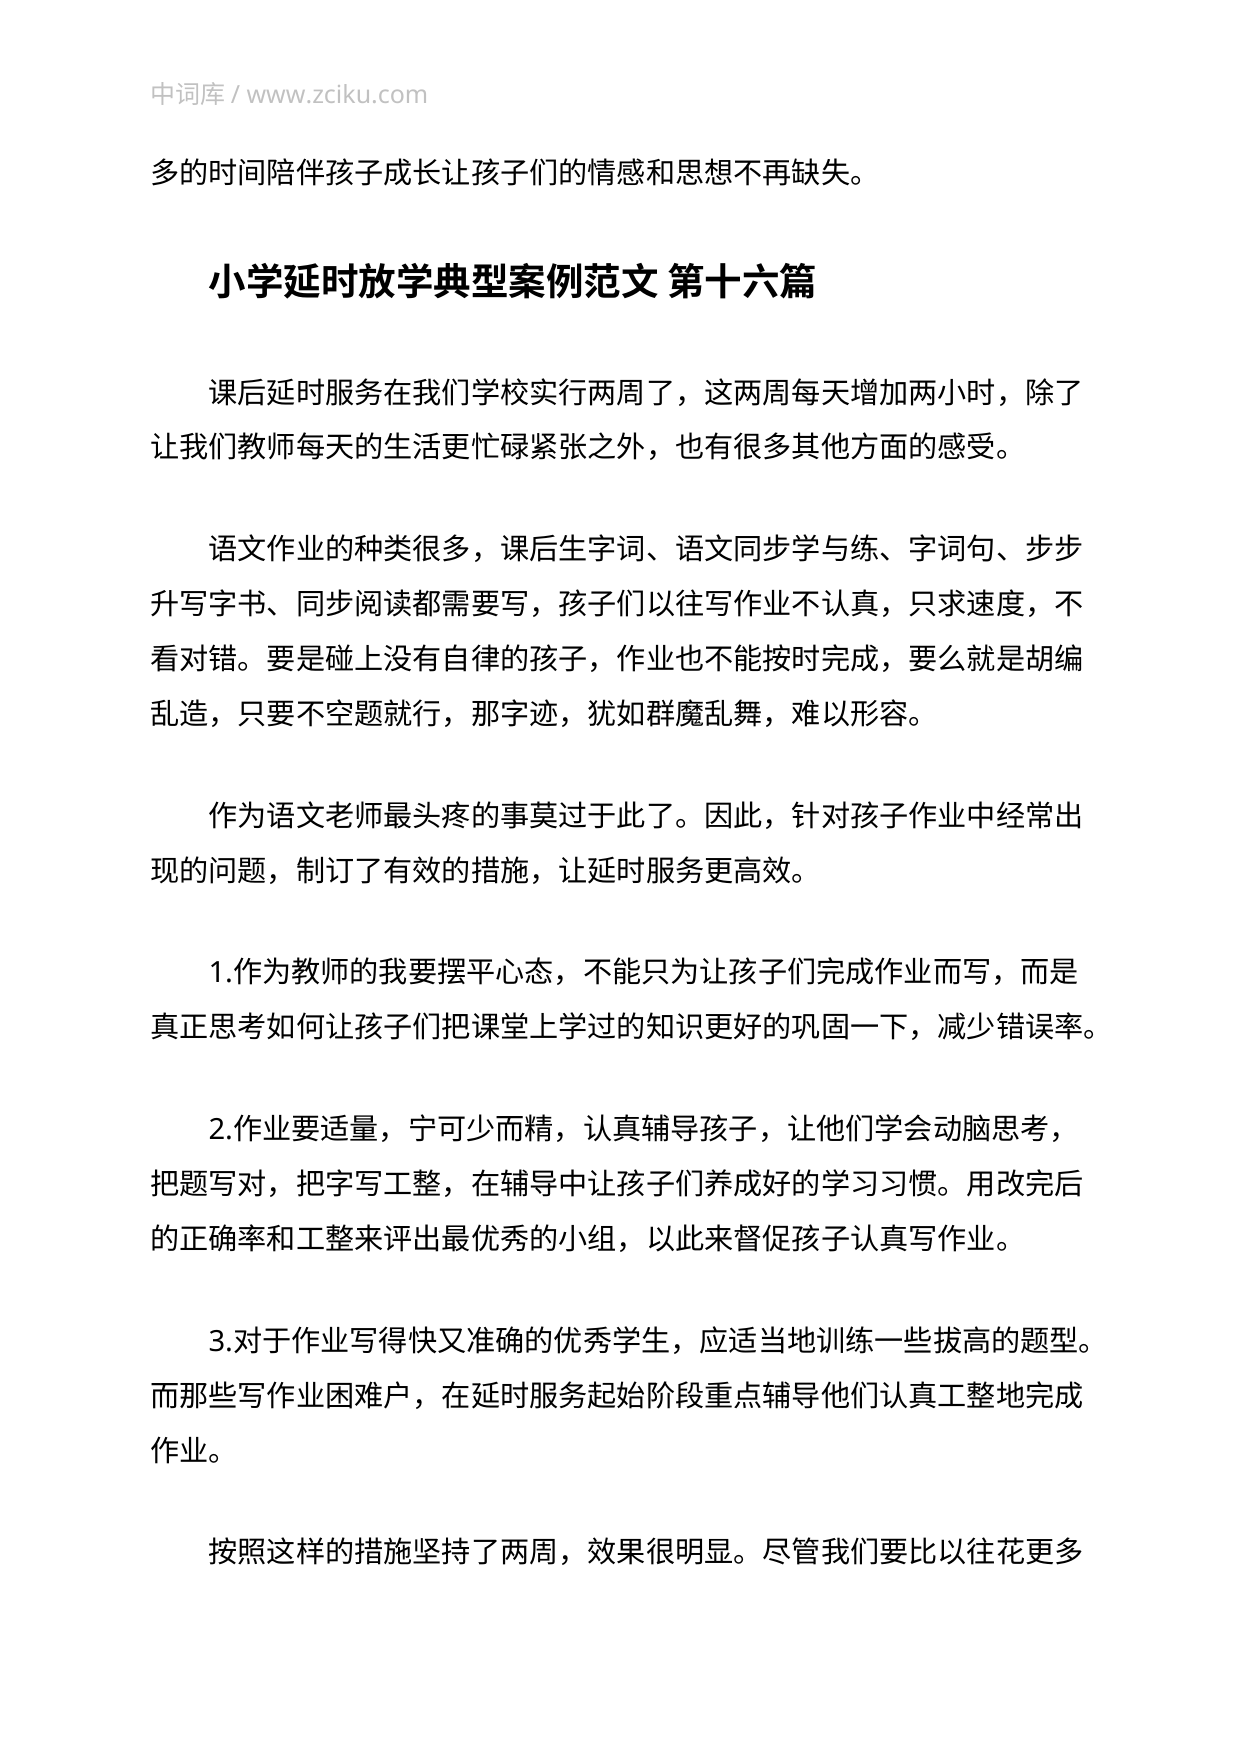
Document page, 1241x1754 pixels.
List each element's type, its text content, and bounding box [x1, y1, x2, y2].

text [150, 1529, 1090, 1571]
text 2.作业要适量，宁可少而精，认真辅导孩子，让他们学会动脑思考，把题写对，把字写工整，在辅导中让孩子们养成好的学习习惯。用改完后的正确率和工整来评出最优秀的小组，以此来督促孩子认真写作业。 [150, 1106, 1090, 1258]
text 作为语文老师最头疼的事莫过于此了。因此，针对孩子作业中经常出现的问题，制订了有效的措施，让延时服务更高效。 [150, 792, 1090, 889]
text 课后延时服务在我们学校实行两周了，这两周每天增加两小时，除了让我们教师每天的生活更忙碌紧张之外，也有很多其他方面的感受。 [150, 369, 1090, 466]
text 语文作业的种类很多，课后生字词、语文同步学与练、字词句、步步升写字书、同步阅读都需要写，孩子们以往写作业不认真，只求速度，不看对错。要是碰上没有自律的孩子，作业也不能按时完成，要么就是胡编乱造，只要不空题就行，那字迹，犹如群魔乱舞，难以形容。 [150, 526, 1090, 733]
text 小学延时放学典型案例范文 第十六篇 [150, 252, 1090, 306]
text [150, 150, 1090, 192]
text 3.对于作业写得快又准确的优秀学生，应适当地训练一些拔高的题型。而那些写作业困难户，在延时服务起始阶段重点辅导他们认真工整地完成作业。 [150, 1317, 1090, 1469]
text 1.作为教师的我要摆平心态，不能只为让孩子们完成作业而写，而是真正思考如何让孩子们把课堂上学过的知识更好的巩固一下，减少错误率。 [150, 949, 1090, 1046]
